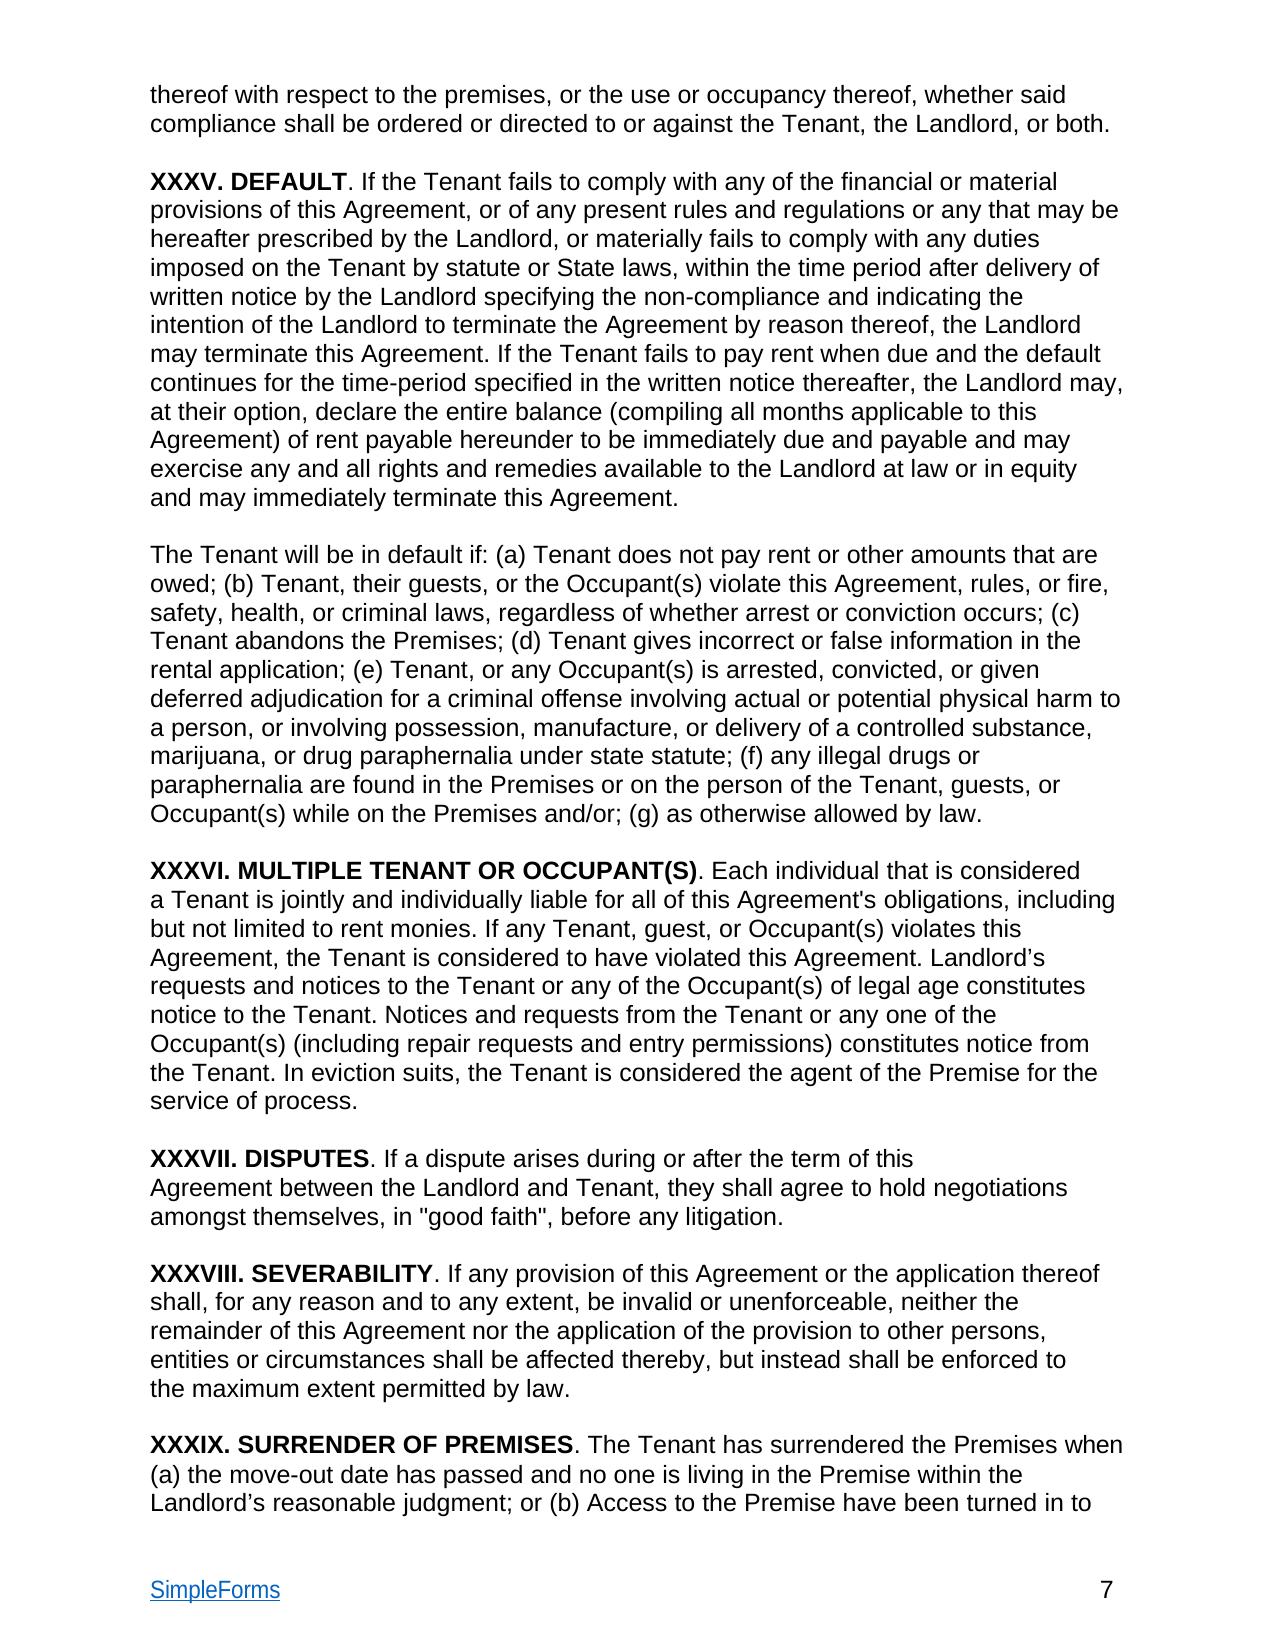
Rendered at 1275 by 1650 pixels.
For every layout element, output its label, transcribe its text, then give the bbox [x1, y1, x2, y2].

text Agreement between the Landlord and Tenant, they shall agree to hold negotiations amongst themselves, in "good faith", before any litigation. [150, 1173, 1135, 1230]
text a Tenant is jointly and individually liable for all of this Agreement's obligations, including but not limited to rent monies. If any Tenant, guest, or Occupant(s) violates this Agreement, the Tenant is considered to have violated this Agreement. Landlord’s requests and notices to the Tenant or any of the Occupant(s) of legal age constitutes notice to the Tenant. Notices and requests from the Tenant or any one of the Occupant(s) (including repair requests and entry permissions) constitutes notice from the Tenant. In eviction suits, the Tenant is considered the agent of the Premise for the service of process. [150, 885, 1122, 1115]
text The Tenant will be in default if: (a) Tenant does not pay rent or other amounts that are owed; (b) Tenant, their guests, or the Occupant(s) violate this Agreement, rules, or fire, safety, health, or criminal laws, regardless of whether arrest or conviction occurs; (c) Tenant abandons the Premises; (d) Tenant gives incorrect or false information in the rental application; (e) Tenant, or any Occupant(s) is arrested, convicted, or given deferred adjudication for a criminal offense involving actual or potential physical harm to a person, or involving possession, manufacture, or delivery of a controlled substance, marijuana, or drug paraphernalia under state statute; (f) any illegal drugs or paraphernalia are found in the Premises or on the person of the Tenant, guests, or Occupant(s) while on the Premises and/or; (g) as otherwise allowed by law. [150, 540, 1122, 827]
list DISPUTES. If a dispute arises during or after the term of this [150, 1144, 1135, 1173]
text (a) the move-out date has passed and no one is living in the Premise within the Landlord’s reasonable judgment; or (b) Access to the Premise have been turned in to [150, 1460, 1135, 1517]
list SURRENDER OF PREMISES. The Tenant has surrendered the Premises when [150, 1431, 1135, 1460]
list SEVERABILITY. If any provision of this Agreement or the application thereof shall, for any reason and to any extent, be invalid or unenforceable, neither the remainder of this Agreement nor the application of the provision to other persons, entities or circumstances shall be affected thereby, but instead shall be enforced to the maximum extent permitted by law. [150, 1258, 1108, 1402]
list MULTIPLE TENANT OR OCCUPANT(S). Each individual that is considered [150, 856, 1135, 885]
text thereof with respect to the premises, or the use or occupancy thereof, whether said compliance shall be ordered or directed to or against the Tenant, the Landlord, or both. [150, 81, 1135, 138]
list DEFAULT. If the Tenant fails to comply with any of the financial or material provisions of this Agreement, or of any present rules and regulations or any that may be hereafter prescribed by the Landlord, or materially fails to comply with any duties imposed on the Tenant by statute or State laws, within the time period after delivery of written notice by the Landlord specifying the non-compliance and indicating the intention of the Landlord to terminate the Agreement by reason thereof, the Landlord may terminate this Agreement. If the Tenant fails to pay rent when due and the default continues for the time-period specified in the written notice thereafter, the Landlord may, at their option, declare the entire balance (compiling all months applicable to this Agreement) of rent payable hereunder to be immediately due and payable and may exercise any and all rights and remedies available to the Landlord at law or in equity and may immediately terminate this Agreement. [150, 166, 1124, 511]
